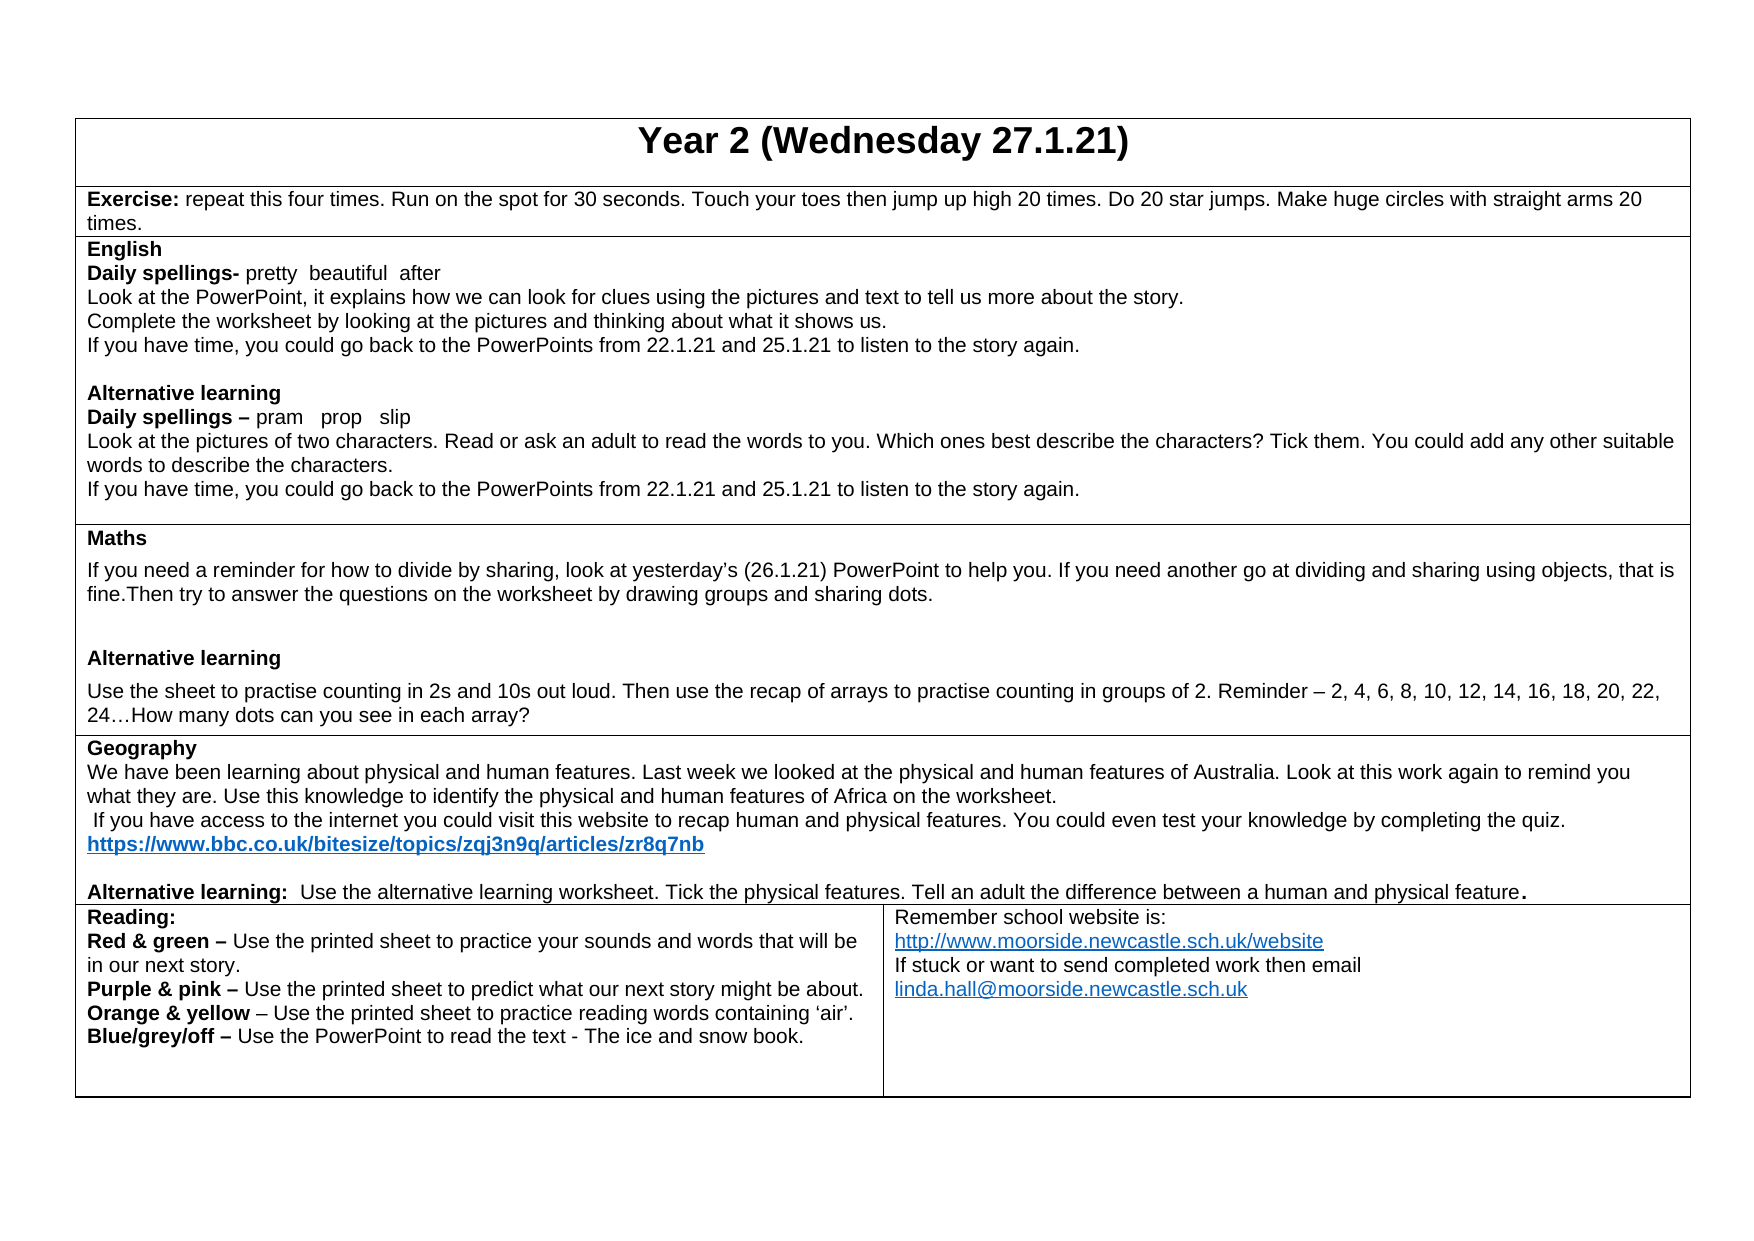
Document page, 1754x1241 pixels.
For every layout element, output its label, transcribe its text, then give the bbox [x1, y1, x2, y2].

table_cell Exercise: repeat this four times. Run on the spot for 30 seconds. Touch your toes then jump up high 20 times. Do 20 star jumps. Make huge circles with straight arms 20 times. [76, 187, 1690, 236]
table_cell Reading: Red & green – Use the printed sheet to practice your sounds and words that will be in our next story. Purple & pink – Use the printed sheet to predict what our next story might be about. Orange & yellow – Use the printed sheet to practice reading words containing ‘air’. Blue/grey/off – Use the PowerPoint to read the text - The ice and snow book. [76, 905, 883, 1096]
table_cell Remember school website is: http://www.moorside.newcastle.sch.uk/website If stuck or want to send completed work then email linda.hall@moorside.newcastle.sch.uk [884, 905, 1690, 1096]
table_cell English Daily spellings- pretty beautiful after Look at the PowerPoint, it explains how we can look for clues using the pictures and text to tell us more about the story. Complete the worksheet by looking at the pictures and thinking about what it shows us. If you have time, you could go back to the PowerPoints from 22.1.21 and 25.1.21 to listen to the story again. Alternative learning Daily spellings – pram prop slip Look at the pictures of two characters. Read or ask an adult to read the words to you. Which ones best describe the characters? Tick them. You could add any other suitable words to describe the characters. If you have time, you could go back to the PowerPoints from 22.1.21 and 25.1.21 to listen to the story again. [76, 237, 1690, 524]
table_cell Geography We have been learning about physical and human features. Last week we looked at the physical and human features of Australia. Look at this work again to remind you what they are. Use this knowledge to identify the physical and human features of Africa on the worksheet. If you have access to the internet you could visit this website to recap human and physical features. You could even test your knowledge by completing the quiz. https://www.bbc.co.uk/bitesize/topics/zqj3n9q/articles/zr8q7nb Alternative learning: Use the alternative learning worksheet. Tick the physical features. Tell an adult the difference between a human and physical feature. [76, 736, 1690, 903]
table_header Year 2 (Wednesday 27.1.21) [76, 119, 1690, 186]
table_cell Maths If you need a reminder for how to divide by sharing, look at yesterday’s (26.1.21) PowerPoint to help you. If you need another go at dividing and sharing using objects, that is fine.Then try to answer the questions on the worksheet by drawing groups and sharing dots. Alternative learning Use the sheet to practise counting in 2s and 10s out loud. Then use the recap of arrays to practise counting in groups of 2. Reminder – 2, 4, 6, 8, 10, 12, 14, 16, 18, 20, 22, 24…How many dots can you see in each array? [76, 525, 1690, 735]
